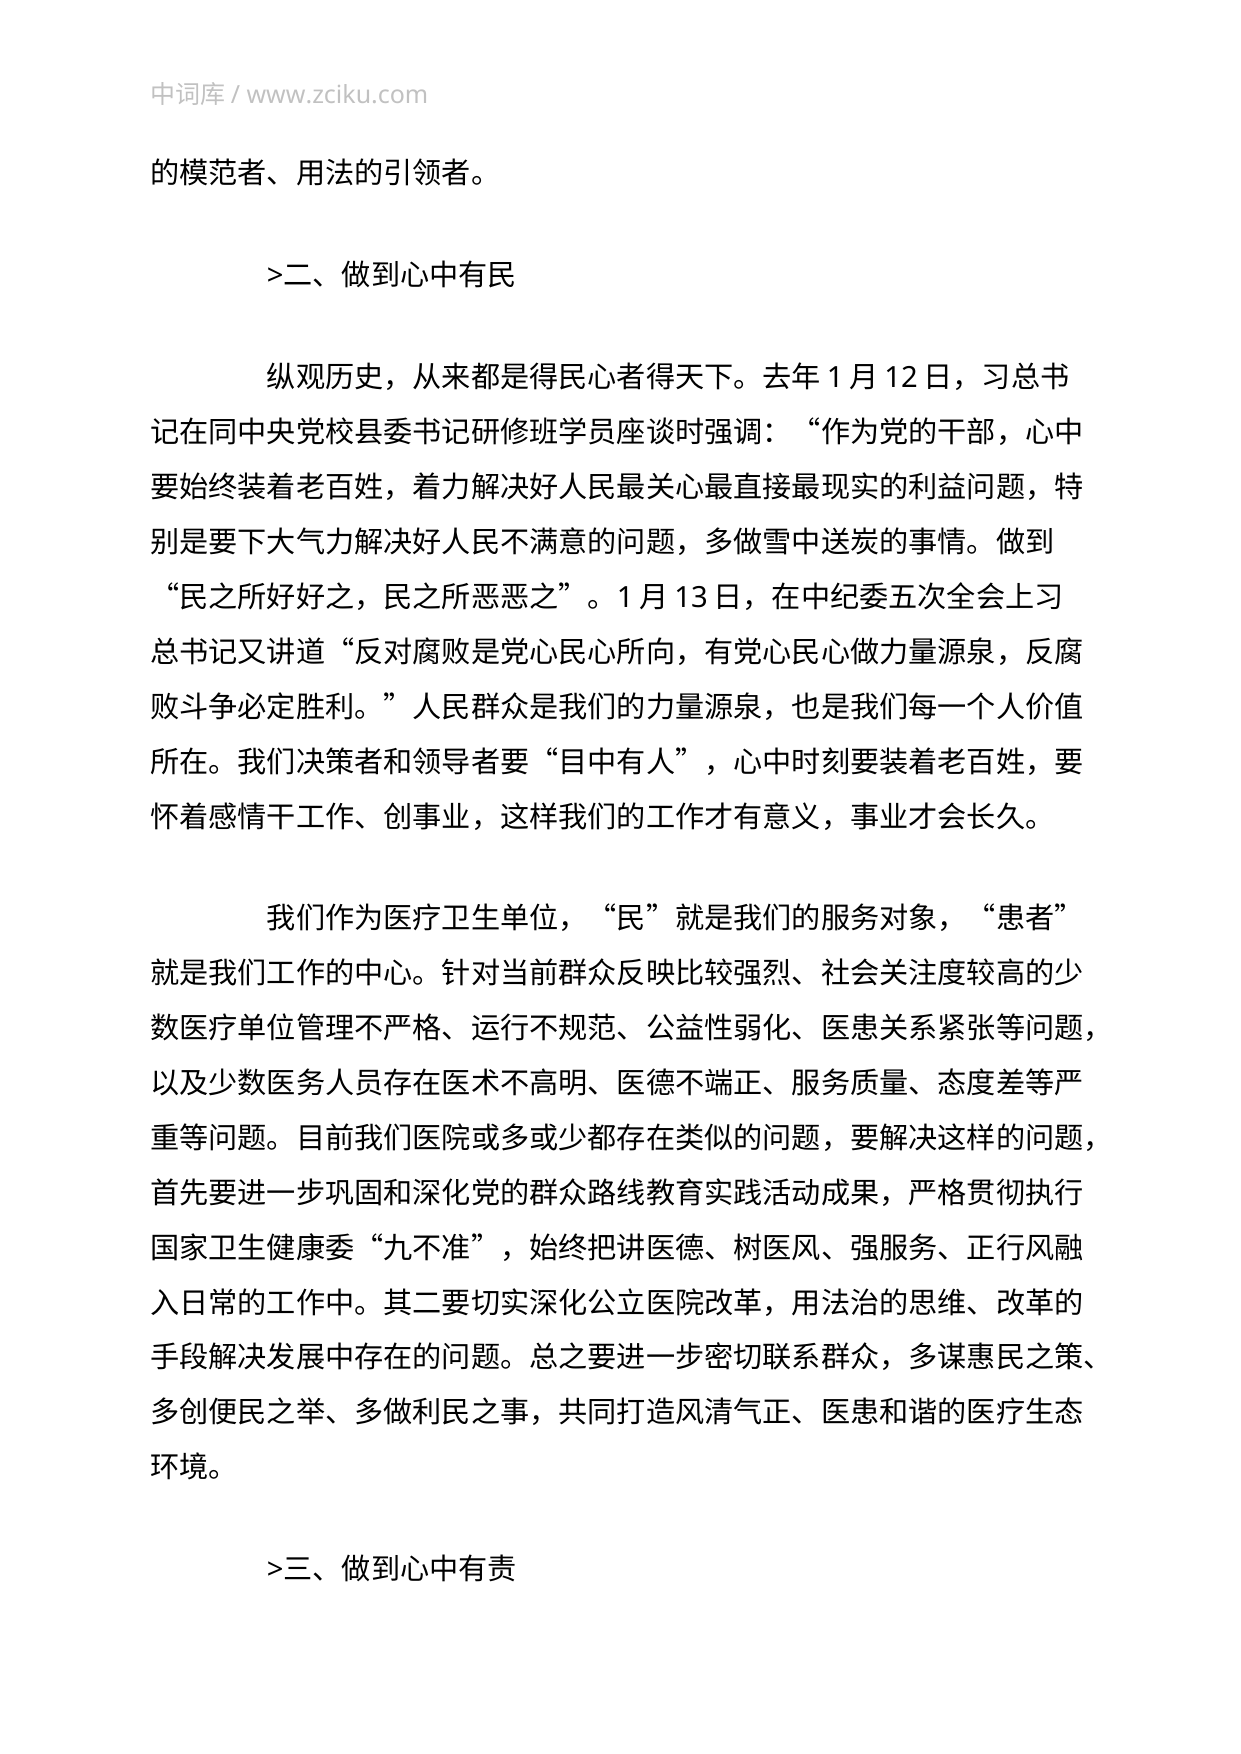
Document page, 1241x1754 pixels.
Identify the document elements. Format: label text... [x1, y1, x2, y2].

text >三、做到心中有责 [150, 1546, 1090, 1588]
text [150, 150, 1090, 192]
text 我们作为医疗卫生单位，“民”就是我们的服务对象，“患者”就是我们工作的中心。针对当前群众反映比较强烈、社会关注度较高的少数医疗单位管理不严格、运行不规范、公益性弱化、医患关系紧张等问题，以及少数医务人员存在医术不高明、医德不端正、服务质量、态度差等严重等问题。目前我们医院或多或少都存在类似的问题，要解决这样的问题，首先要进一步巩固和深化党的群众路线教育实践活动成果，严格贯彻执行国家卫生健康委“九不准”，始终把讲医德、树医风、强服务、正行风融入日常的工作中。其二要切实深化公立医院改革，用法治的思维、改革的手段解决发展中存在的问题。总之要进一步密切联系群众，多谋惠民之策、多创便民之举、多做利民之事，共同打造风清气正、医患和谐的医疗生态环境。 [150, 895, 1090, 1486]
text >二、做到心中有民 [150, 252, 1090, 294]
text 纵观历史，从来都是得民心者得天下。去年1月12日，习总书记在同中央党校县委书记研修班学员座谈时强调：“作为党的干部，心中要始终装着老百姓，着力解决好人民最关心最直接最现实的利益问题，特别是要下大气力解决好人民不满意的问题，多做雪中送炭的事情。做到“民之所好好之，民之所恶恶之”。1月13日，在中纪委五次全会上习总书记又讲道“反对腐败是党心民心所向，有党心民心做力量源泉，反腐败斗争必定胜利。”人民群众是我们的力量源泉，也是我们每一个人价值所在。我们决策者和领导者要“目中有人”，心中时刻要装着老百姓，要怀着感情干工作、创事业，这样我们的工作才有意义，事业才会长久。 [150, 354, 1090, 835]
